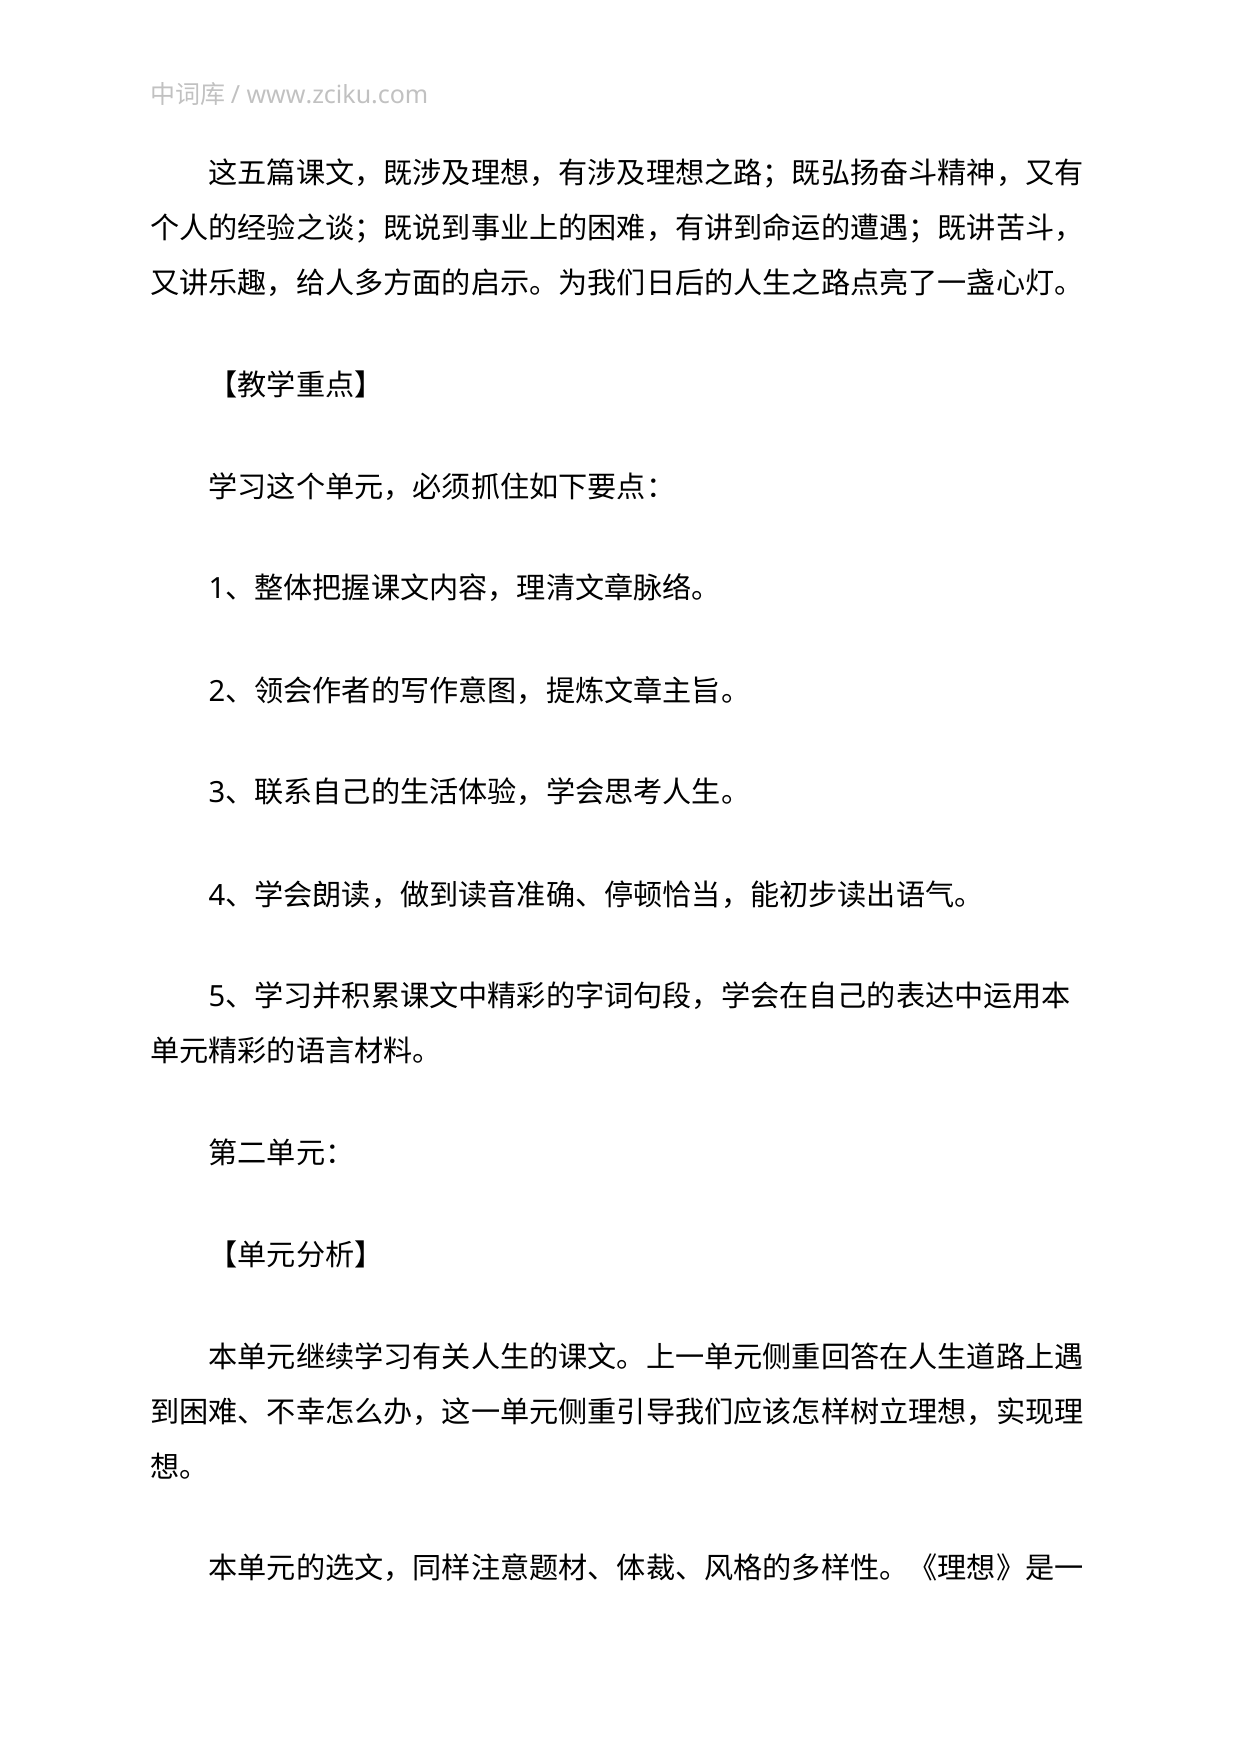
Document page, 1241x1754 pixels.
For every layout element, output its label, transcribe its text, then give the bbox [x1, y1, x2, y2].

text 3、联系自己的生活体验，学会思考人生。 [150, 769, 1090, 811]
text 这五篇课文，既涉及理想，有涉及理想之路；既弘扬奋斗精神，又有个人的经验之谈；既说到事业上的困难，有讲到命运的遭遇；既讲苦斗，又讲乐趣，给人多方面的启示。为我们日后的人生之路点亮了一盏心灯。 [150, 150, 1090, 302]
text 【教学重点】 [150, 362, 1090, 404]
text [150, 1545, 1090, 1587]
text 学习这个单元，必须抓住如下要点： [150, 463, 1090, 506]
text 5、学习并积累课文中精彩的字词句段，学会在自己的表达中运用本单元精彩的语言材料。 [150, 973, 1090, 1070]
text 4、学会朗读，做到读音准确、停顿恰当，能初步读出语气。 [150, 871, 1090, 913]
text 1、整体把握课文内容，理清文章脉络。 [150, 565, 1090, 607]
text 本单元继续学习有关人生的课文。上一单元侧重回答在人生道路上遇到困难、不幸怎么办，这一单元侧重引导我们应该怎样树立理想，实现理想。 [150, 1333, 1090, 1485]
text 【单元分析】 [150, 1232, 1090, 1274]
text 第二单元： [150, 1130, 1090, 1172]
text 2、领会作者的写作意图，提炼文章主旨。 [150, 667, 1090, 709]
